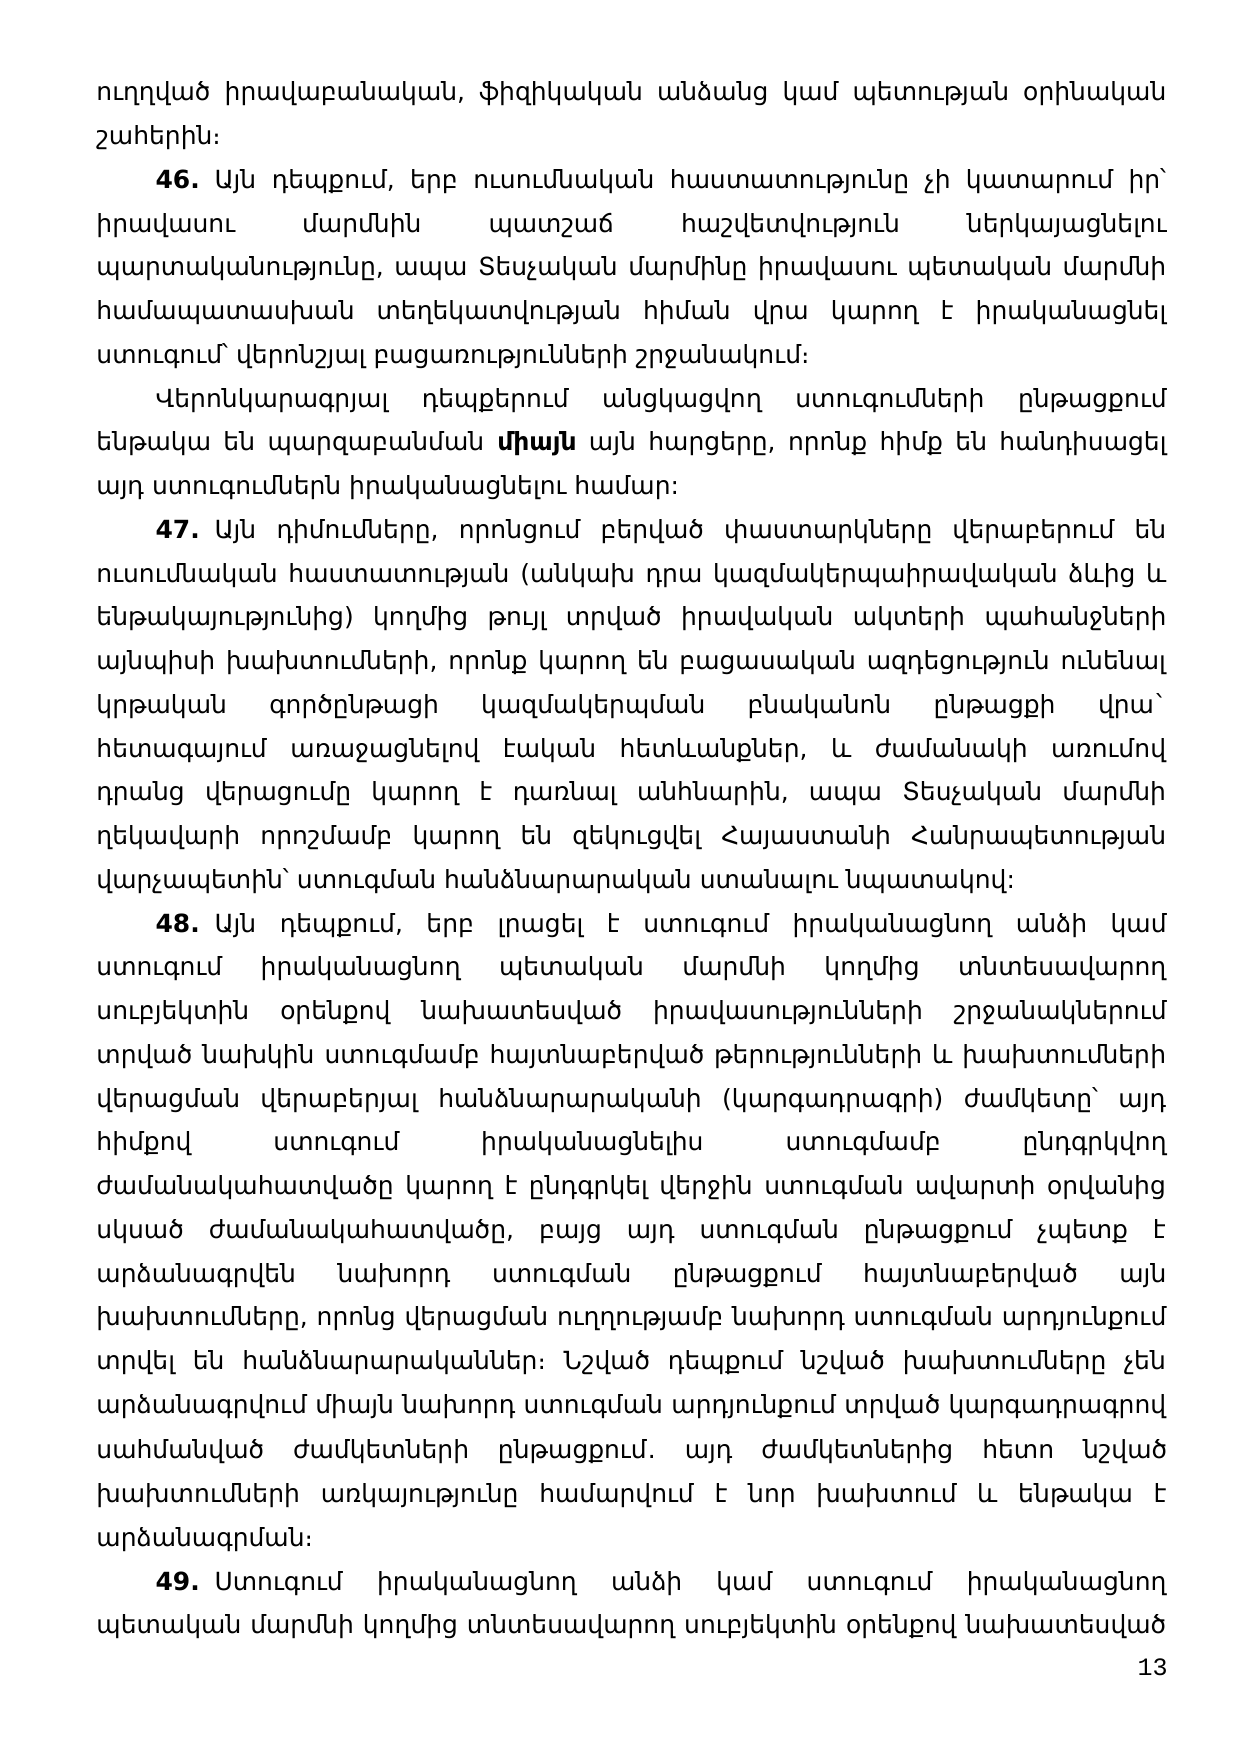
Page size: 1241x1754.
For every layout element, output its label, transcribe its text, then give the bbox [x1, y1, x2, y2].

list Այն դեպքում, երբ ուսումնական հաստատությունը չի կատարում իր՝ իրավասու մարմնին պատշաճ հաշվետվություն ներկայացնելու պարտականությունը, ապա Տեսչական մարմինը իրավասու պետական մարմնի համապատասխան տեղեկատվության հիման վրա կարող է իրականացնել ստուգում՝ վերոնշյալ բացառությունների շրջանակում։ [96, 165, 1167, 369]
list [96, 1567, 1167, 1640]
text Վերոնկարագրյալ դեպքերում անցկացվող ստուգումների ընթացքում ենթակա են պարզաբանման միայն այն հարցերը, որոնք հիմք են հանդիսացել այդ ստուգումներն իրականացնելու համար: [96, 384, 1167, 500]
list Այն դիմումները, որոնցում բերված փաստարկները վերաբերում են ուսումնական հաստատության (անկախ դրա կազմակերպաիրավական ձևից և ենթակայությունից) կողմից թույլ տրված իրավական ակտերի պահանջների այնպիսի խախտումների, որոնք կարող են բացասական ազդեցություն ունենալ կրթական գործընթացի կազմակերպման բնականոն ընթացքի վրա` հետագայում առաջացնելով էական հետևանքներ, և ժամանակի առումով դրանց վերացումը կարող է դառնալ անհնարին, ապա Տեսչական մարմնի ղեկավարի որոշմամբ կարող են զեկուցվել Հայաստանի Հանրապետության վարչապետին՝ ստուգման հանձնարարական ստանալու նպատակով: [96, 515, 1167, 894]
list Այն դեպքում, երբ լրացել է ստուգում իրականացնող անձի կամ ստուգում իրականացնող պետական մարմնի կողմից տնտեսավարող սուբյեկտին օրենքով նախատեսված իրավասությունների շրջանակներում տրված նախկին ստուգմամբ հայտնաբերված թերությունների և խախտումների վերացման վերաբերյալ հանձնարարականի (կարգադրագրի) ժամկետը՝ այդ հիմքով ստուգում իրականացնելիս ստուգմամբ ընդգրկվող ժամանակահատվածը կարող է ընդգրկել վերջին ստուգման ավարտի օրվանից սկսած ժամանակահատվածը, բայց այդ ստուգման ընթացքում չպետք է արձանագրվեն նախորդ ստուգման ընթացքում հայտնաբերված այն խախտումները, որոնց վերացման ուղղությամբ նախորդ ստուգման արդյունքում տրվել են հանձնարարականներ։ Նշված դեպքում նշված խախտումները չեն արձանագրվում միայն նախորդ ստուգման արդյունքում տրված կարգադրագրով սահմանված ժամկետների ընթացքում․ այդ ժամկետներից հետո նշված խախտումների առկայությունը համարվում է նոր խախտում և ենթակա է արձանագրման։ [96, 909, 1167, 1552]
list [96, 107, 1167, 150]
